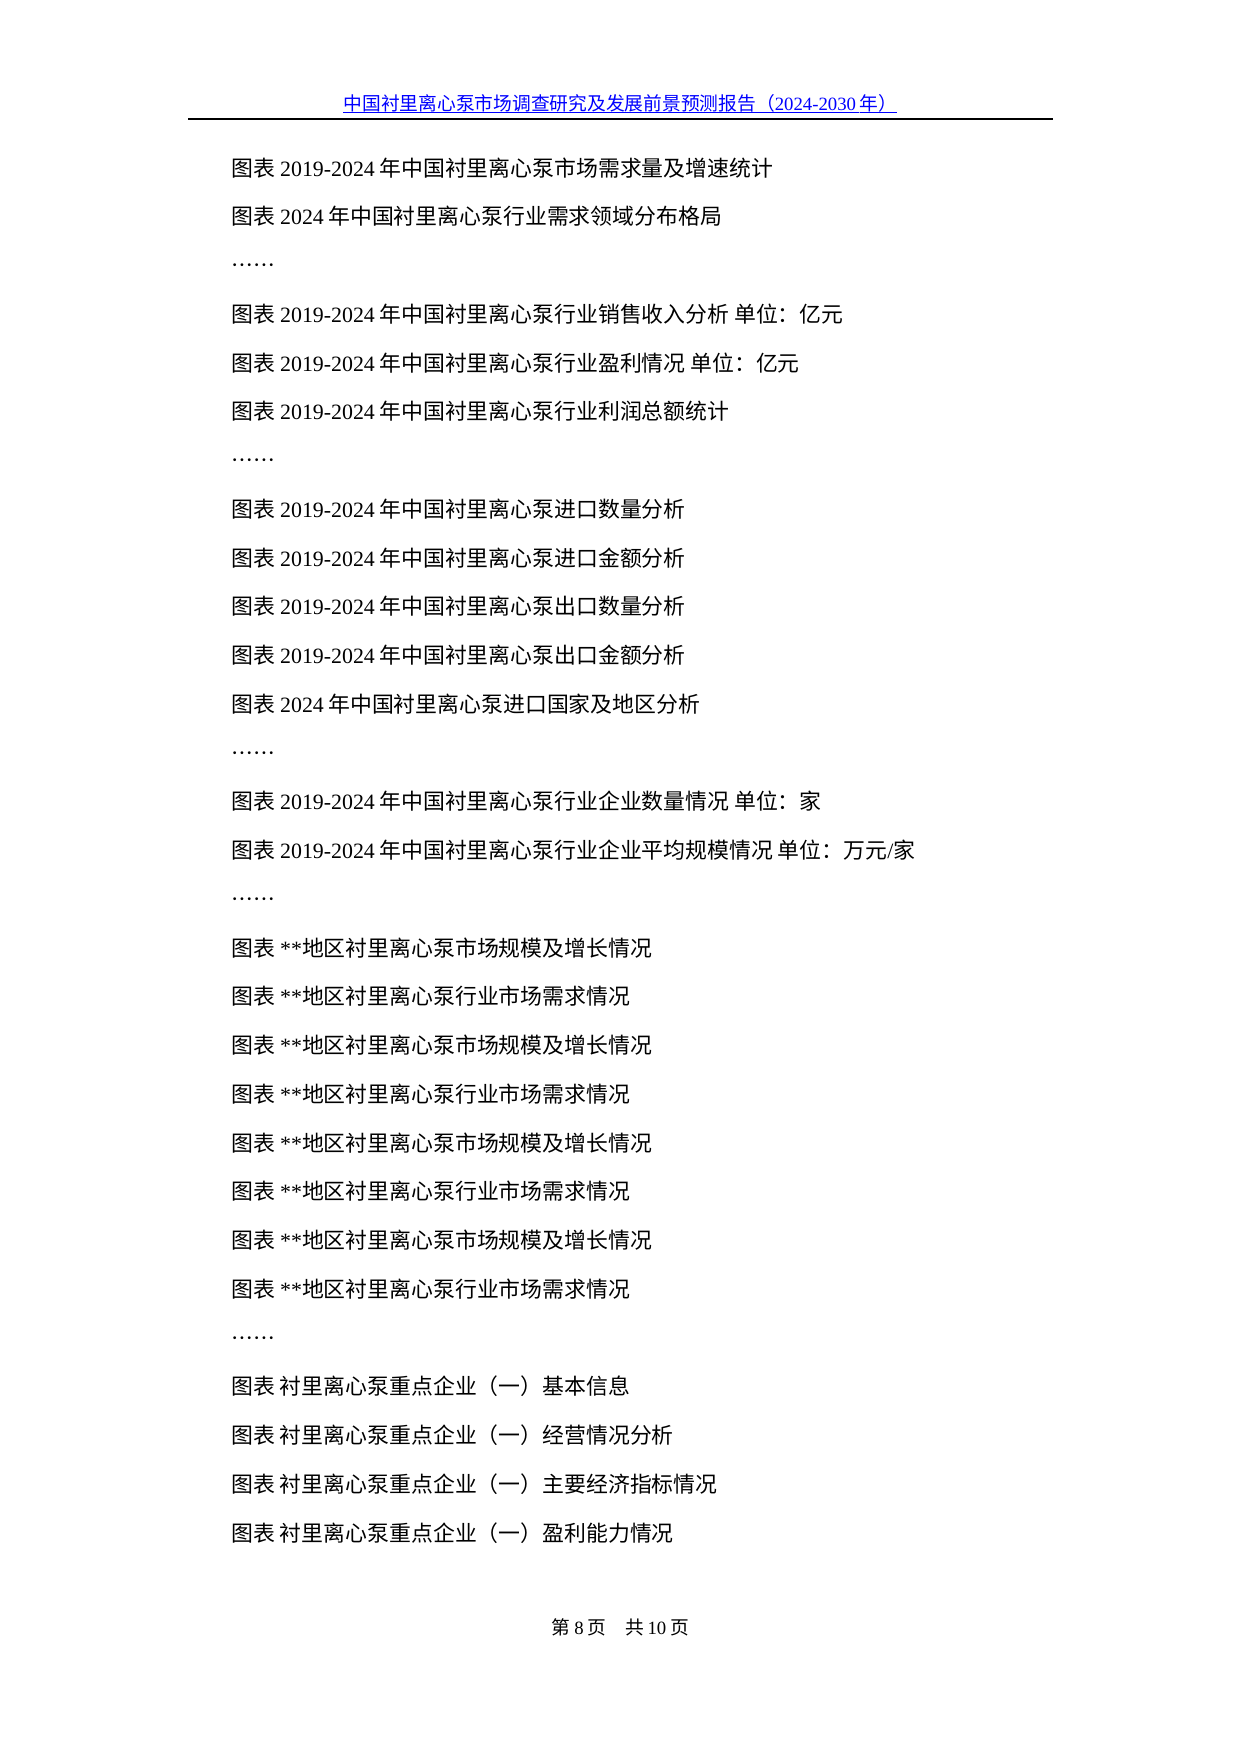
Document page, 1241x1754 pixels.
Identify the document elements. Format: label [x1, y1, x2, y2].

text [187, 150, 1053, 1548]
